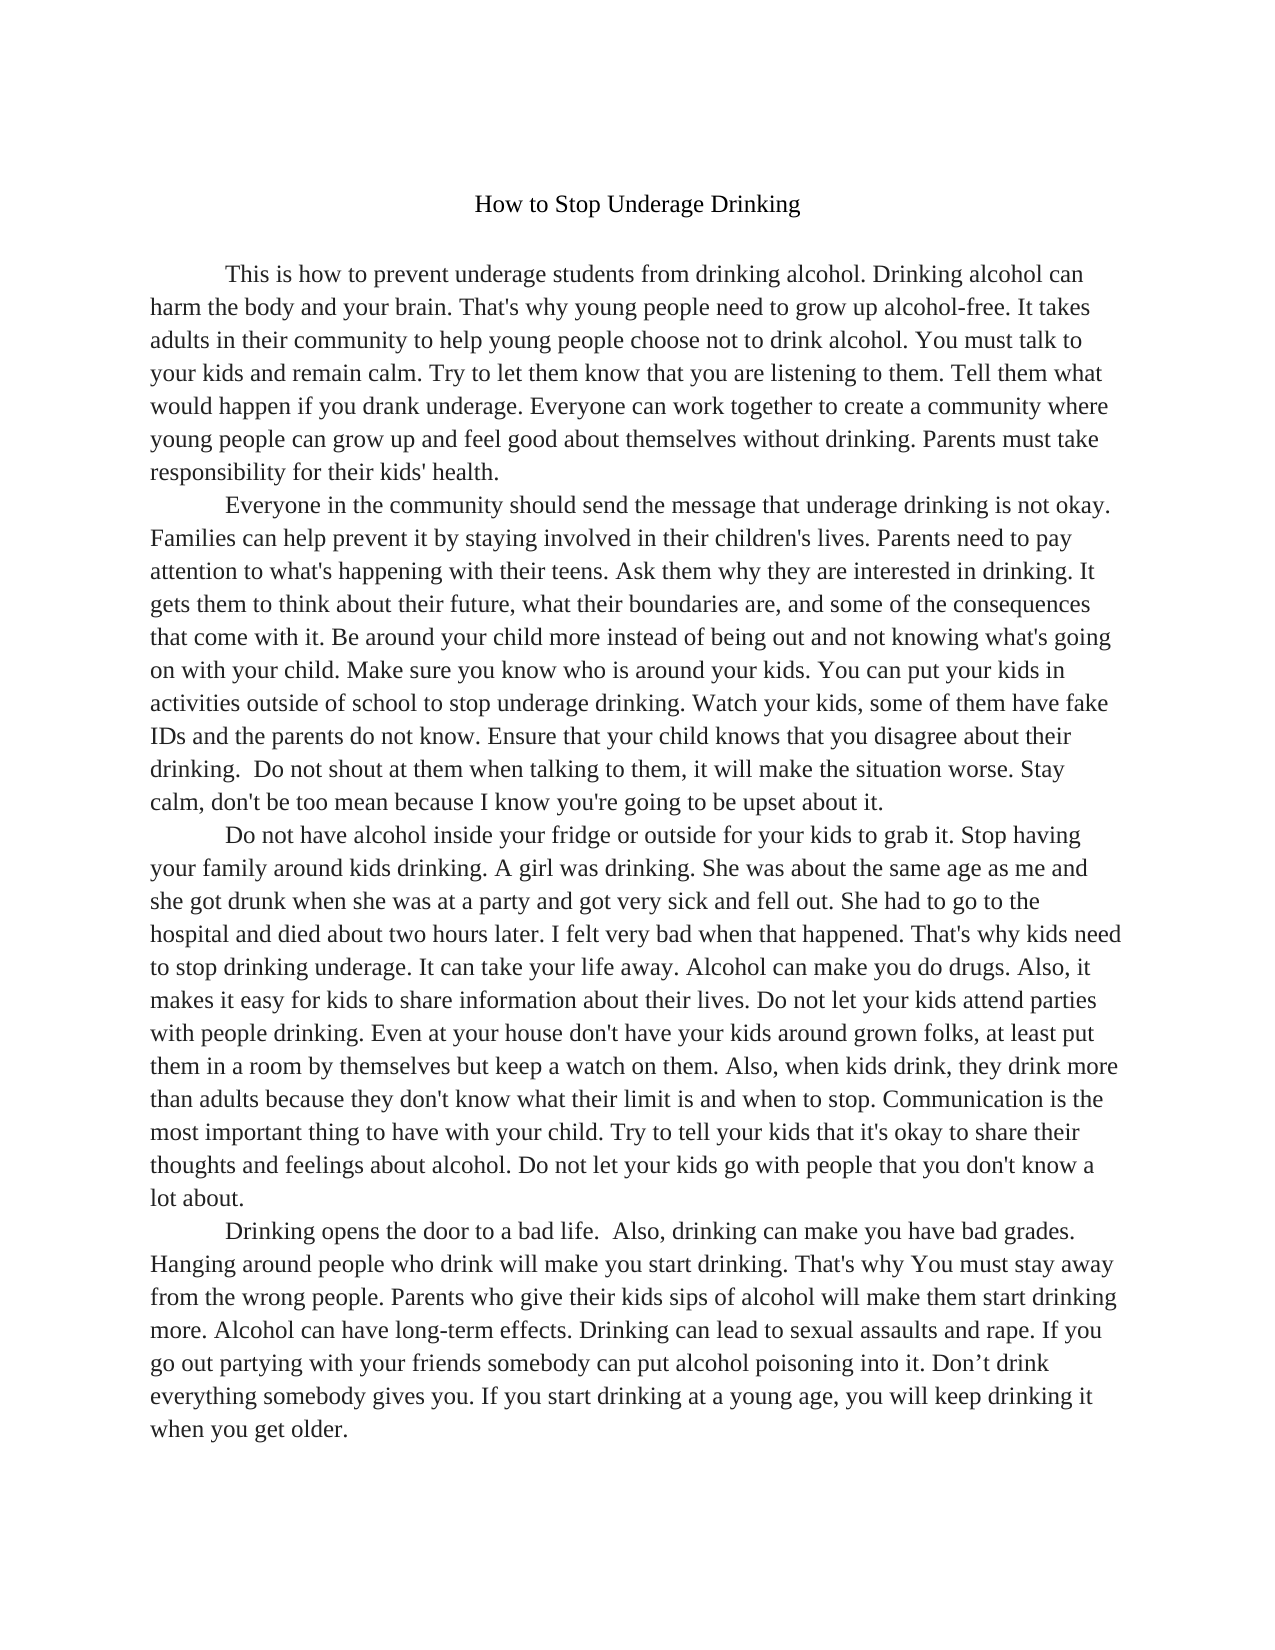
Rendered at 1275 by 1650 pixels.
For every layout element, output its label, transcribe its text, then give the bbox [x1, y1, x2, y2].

text Do not have alcohol inside your fridge or outside for your kids to grab it. Stop having your family around kids drinking. A girl was drinking. She was about the same age as me and she got drunk when she was at a party and got very sick and fell out. She had to go to the hospital and died about two hours later. I felt very bad when that happened. That's why kids need to stop drinking underage. It can take your life away. Alcohol can make you do drugs. Also, it makes it easy for kids to share information about their lives. Do not let your kids attend parties with people drinking. Even at your house don't have your kids around grown folks, at least put them in a room by themselves but keep a watch on them. Also, when kids drink, they drink more than adults because they don't know what their limit is and when to stop. Communication is the most important thing to have with your child. Try to tell your kids that it's okay to share their thoughts and feelings about alcohol. Do not let your kids go with people that you don't know a lot about. [150, 820, 1125, 1212]
text This is how to prevent underage students from drinking alcohol. Drinking alcohol can harm the body and your brain. That's why young people need to grow up alcohol-free. It takes adults in their community to help young people choose not to drink alcohol. You must talk to your kids and remain calm. Try to let them know that you are listening to them. Tell them what would happen if you drank underage. Everyone can work together to create a community where young people can grow up and feel good about themselves without drinking. Parents must take responsibility for their kids' health. [150, 259, 1125, 486]
text Everyone in the community should send the message that underage drinking is not okay. Families can help prevent it by staying involved in their children's lives. Parents need to pay attention to what's happening with their teens. Ask them why they are interested in drinking. It gets them to think about their future, what their boundaries are, and some of the consequences that come with it. Be around your child more instead of being out and not knowing what's going on with your child. Make sure you know who is around your kids. You can put your kids in activities outside of school to stop underage drinking. Watch your kids, some of them have fake IDs and the parents do not know. Ensure that your child knows that you disagree about their drinking. Do not shout at them when talking to them, it will make the situation worse. Stay calm, don't be too mean because I know you're going to be upset about it. [150, 490, 1125, 816]
title How to Stop Underage Drinking [150, 189, 1125, 218]
text Drinking opens the door to a bad life. Also, drinking can make you have bad grades. Hanging around people who drink will make you start drinking. That's why You must stay away from the wrong people. Parents who give their kids sips of alcohol will make them start drinking more. Alcohol can have long-term effects. Drinking can lead to sexual assaults and rape. If you go out partying with your friends somebody can put alcohol poisoning into it. Don’t drink everything somebody gives you. If you start drinking at a young age, you will keep drinking it when you get older. [150, 1216, 1125, 1443]
